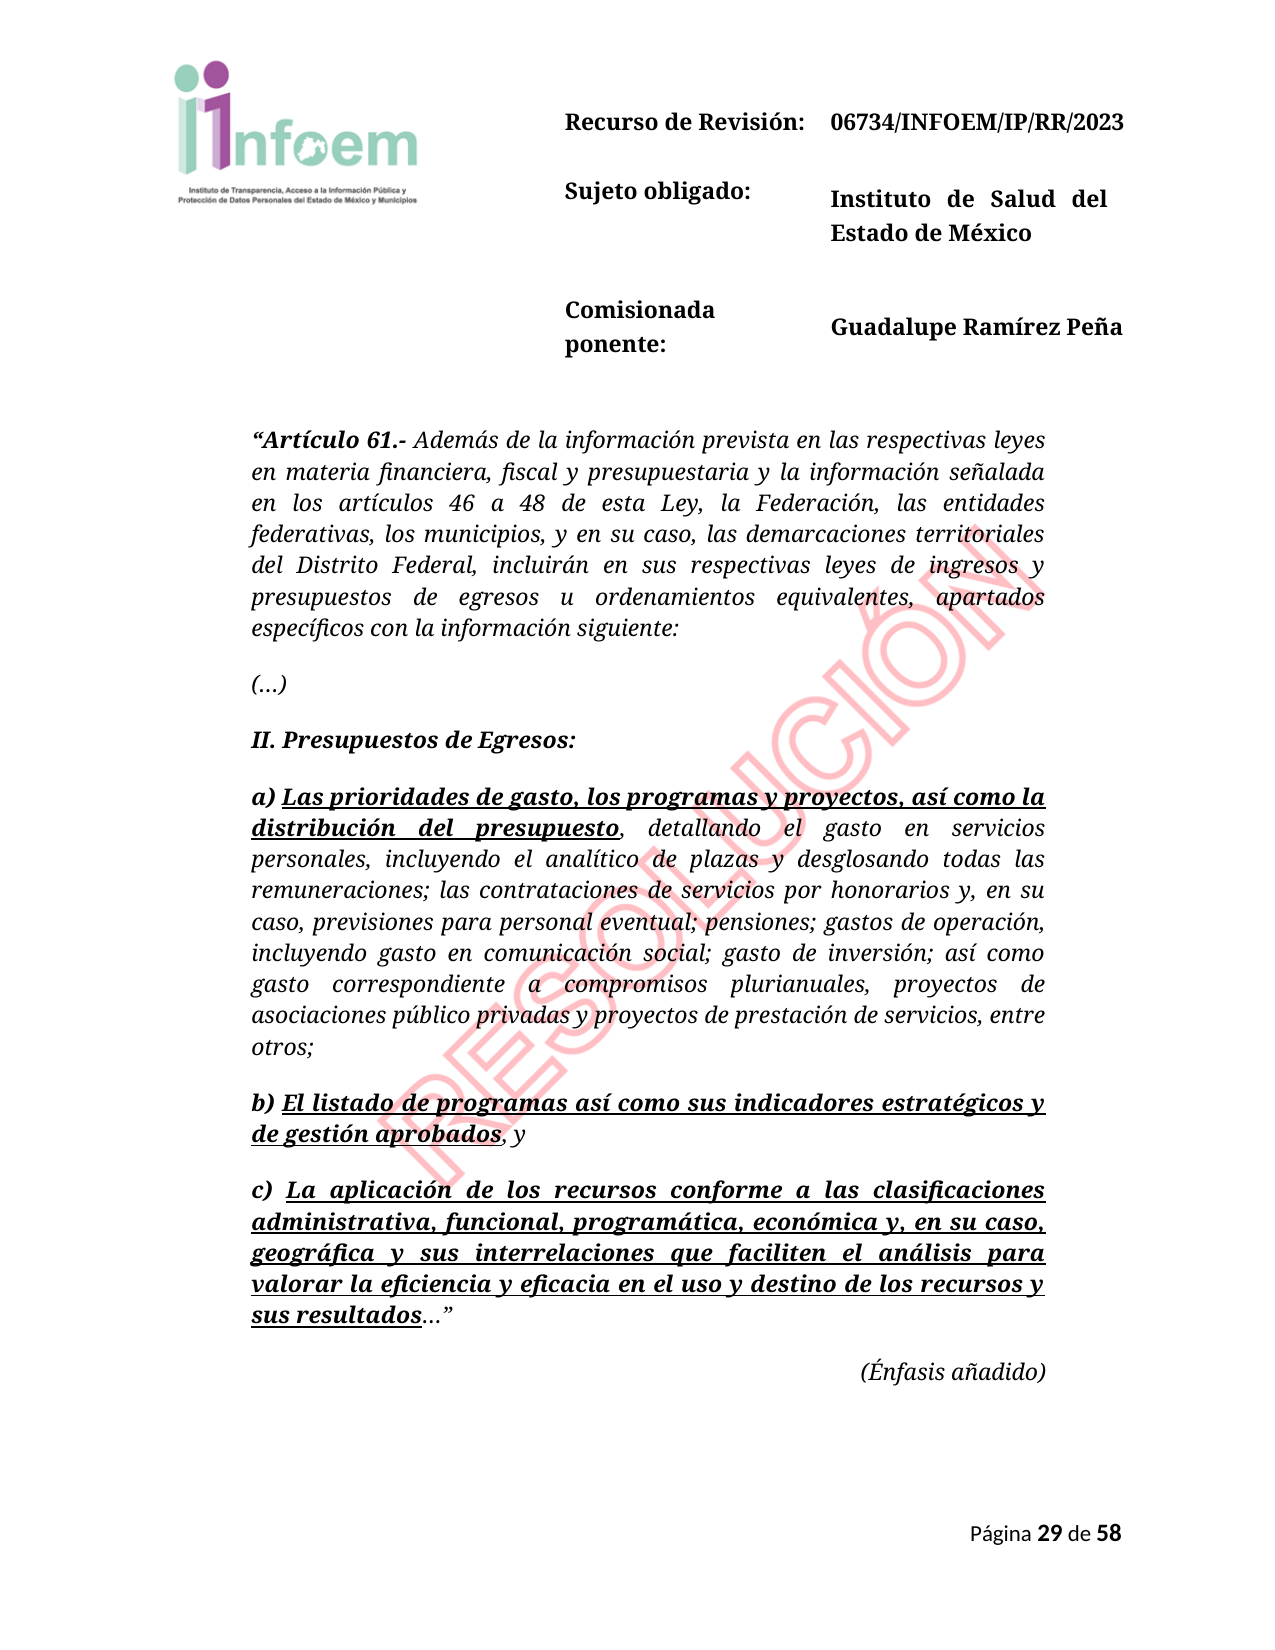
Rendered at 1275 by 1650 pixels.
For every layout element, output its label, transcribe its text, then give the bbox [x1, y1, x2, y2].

text II. Presupuestos de Egresos: [251, 724, 1048, 756]
picture [54, 0, 1275, 1650]
text (Énfasis añadido) [251, 1356, 1048, 1387]
text a) Las prioridades de gasto, los programas y proyectos, así como la distribución del presupuesto, detallando el gasto en servicios personales, incluyendo el analítico de plazas y desglosando todas las remuneraciones; las contrataciones de servicios por honorarios y, en su caso, previsiones para personal eventual; pensiones; gastos de operación, incluyendo gasto en comunicación social; gasto de inversión; así como gasto correspondiente a compromisos plurianuales, proyectos de asociaciones público privadas y proyectos de prestación de servicios, entre otros; [251, 781, 1048, 1062]
text b) El listado de programas así como sus indicadores estratégicos y de gestión aprobados, y [251, 1087, 1048, 1149]
text c) La aplicación de los recursos conforme a las clasificaciones administrativa, funcional, programática, económica y, en su caso, geográfica y sus interrelaciones que faciliten el análisis para valorar la eficiencia y eficacia en el uso y destino de los recursos y sus resultados…” [251, 1174, 1048, 1331]
text “Artículo 61.- Además de la información prevista en las respectivas leyes en materia financiera, fiscal y presupuestaria y la información señalada en los artículos 46 a 48 de esta Ley, la Federación, las entidades federativas, los municipios, y en su caso, las demarcaciones territoriales del Distrito Federal, incluirán en sus respectivas leyes de ingresos y presupuestos de egresos u ordenamientos equivalentes, apartados específicos con la información siguiente: [251, 424, 1048, 643]
text (…) [251, 668, 1048, 699]
